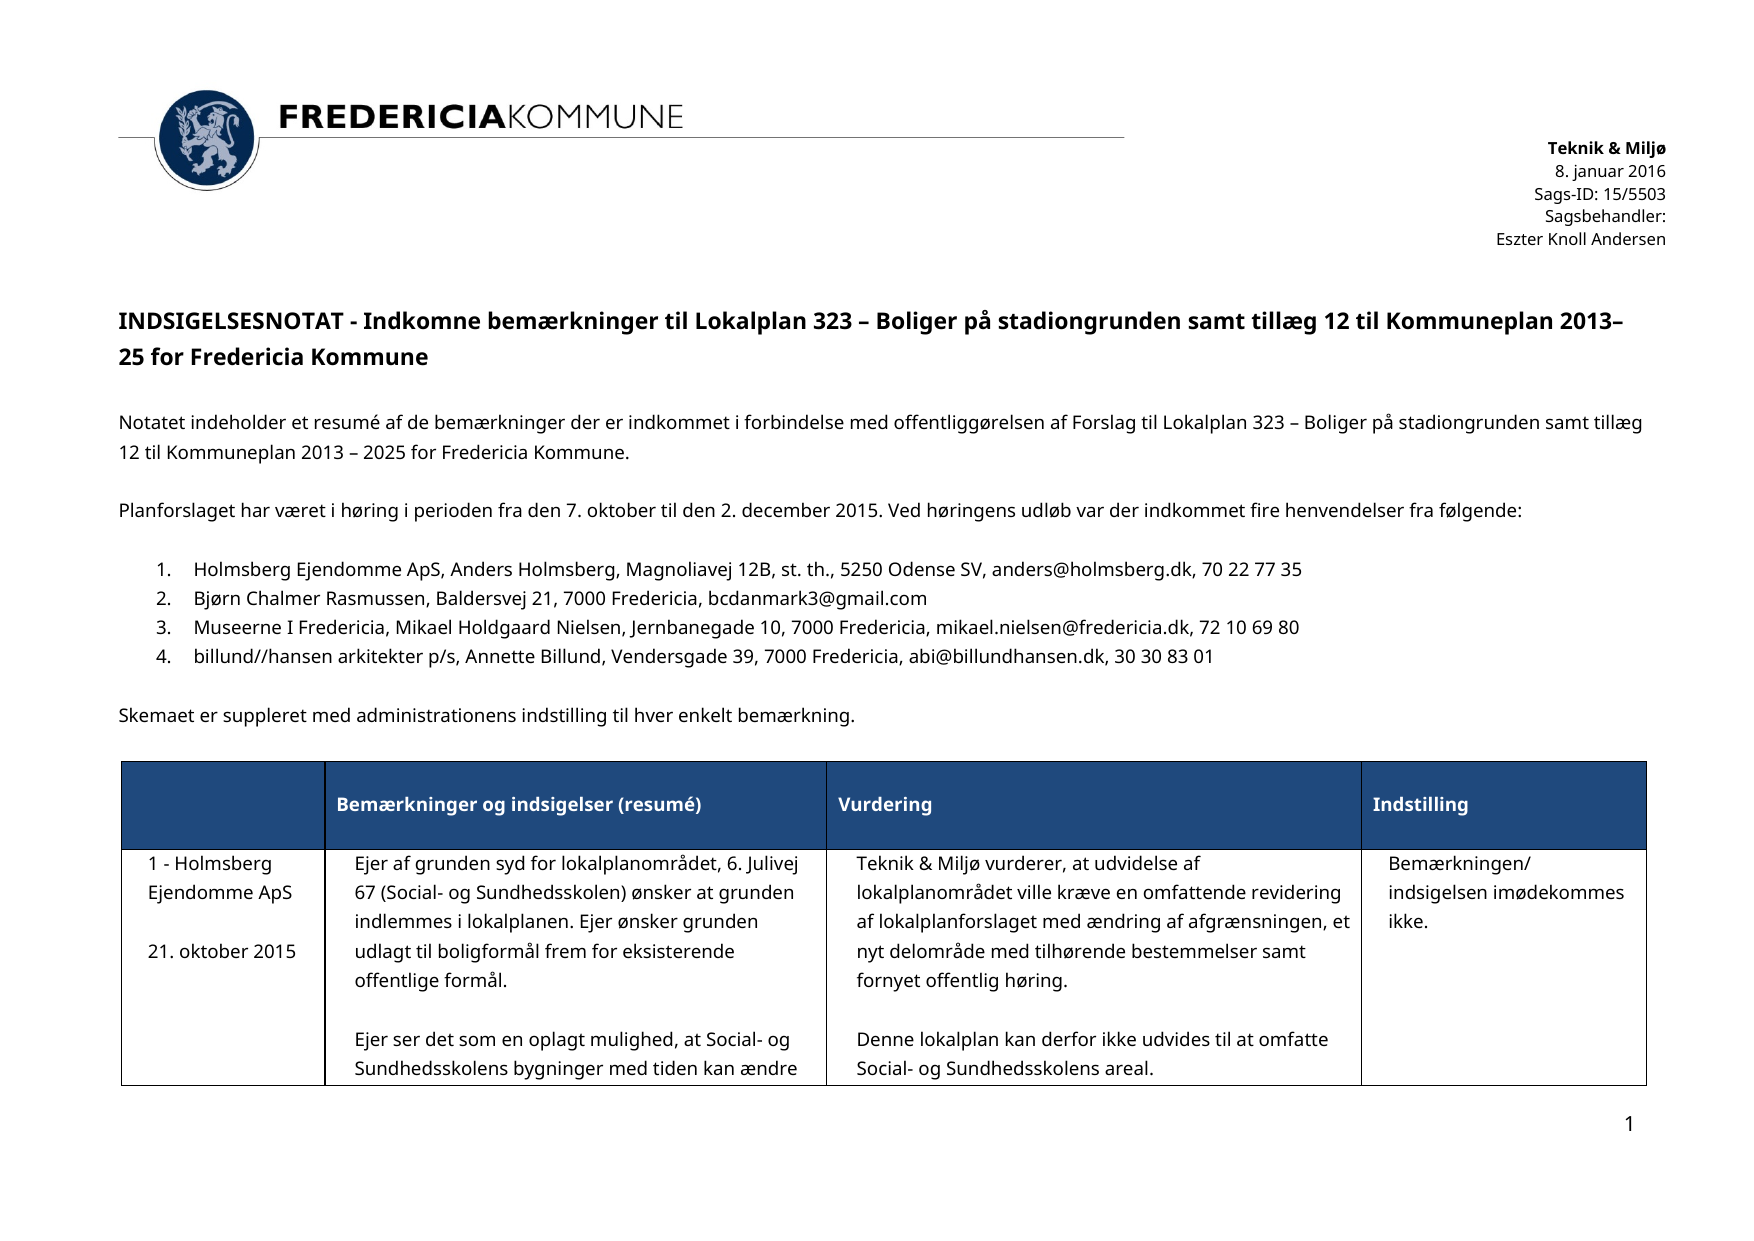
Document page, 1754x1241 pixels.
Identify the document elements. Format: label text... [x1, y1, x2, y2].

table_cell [326, 850, 826, 1085]
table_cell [827, 850, 1361, 1085]
table_header Indstilling [1362, 762, 1646, 849]
table_header Bemærkninger og indsigelser (resumé) [326, 762, 826, 849]
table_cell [122, 850, 324, 1085]
text INDSIGELSESNOTAT - Indkomne bemærkninger til Lokalplan 323 – Boliger på stadiongrunden samt tillæg 12 til Kommuneplan 2013–25 for Fredericia Kommune [118, 305, 1635, 372]
table_header [122, 762, 324, 849]
list Bjørn Chalmer Rasmussen, Baldersvej 21, 7000 Fredericia, bcdanmark3@gmail.com [156, 585, 1659, 611]
list Holmsberg Ejendomme ApS, Anders Holmsberg, Magnoliavej 12B, st. th., 5250 Odense SV, anders@holmsberg.dk, 70 22 77 35 [156, 556, 1659, 582]
list billund//hansen arkitekter p/s, Annette Billund, Vendersgade 39, 7000 Fredericia, abi@billundhansen.dk, 30 30 83 01 [156, 644, 1659, 669]
list Museerne I Fredericia, Mikael Holdgaard Nielsen, Jernbanegade 10, 7000 Fredericia, mikael.nielsen@fredericia.dk, 72 10 69 80 [156, 614, 1659, 640]
picture [118, 80, 1125, 196]
text Notatet indeholder et resumé af de bemærkninger der er indkommet i forbindelse med offentliggørelsen af Forslag til Lokalplan 323 – Boliger på stadiongrunden samt tillæg 12 til Kommuneplan 2013 – 2025 for Fredericia Kommune. [118, 410, 1659, 464]
text Skemaet er suppleret med administrationens indstilling til hver enkelt bemærkning. [118, 702, 1659, 728]
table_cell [1362, 850, 1646, 1085]
table_header Vurdering [827, 762, 1361, 849]
text Planforslaget har været i høring i perioden fra den 7. oktober til den 2. december 2015. Ved høringens udløb var der indkommet fire henvendelser fra følgende: [118, 497, 1659, 523]
